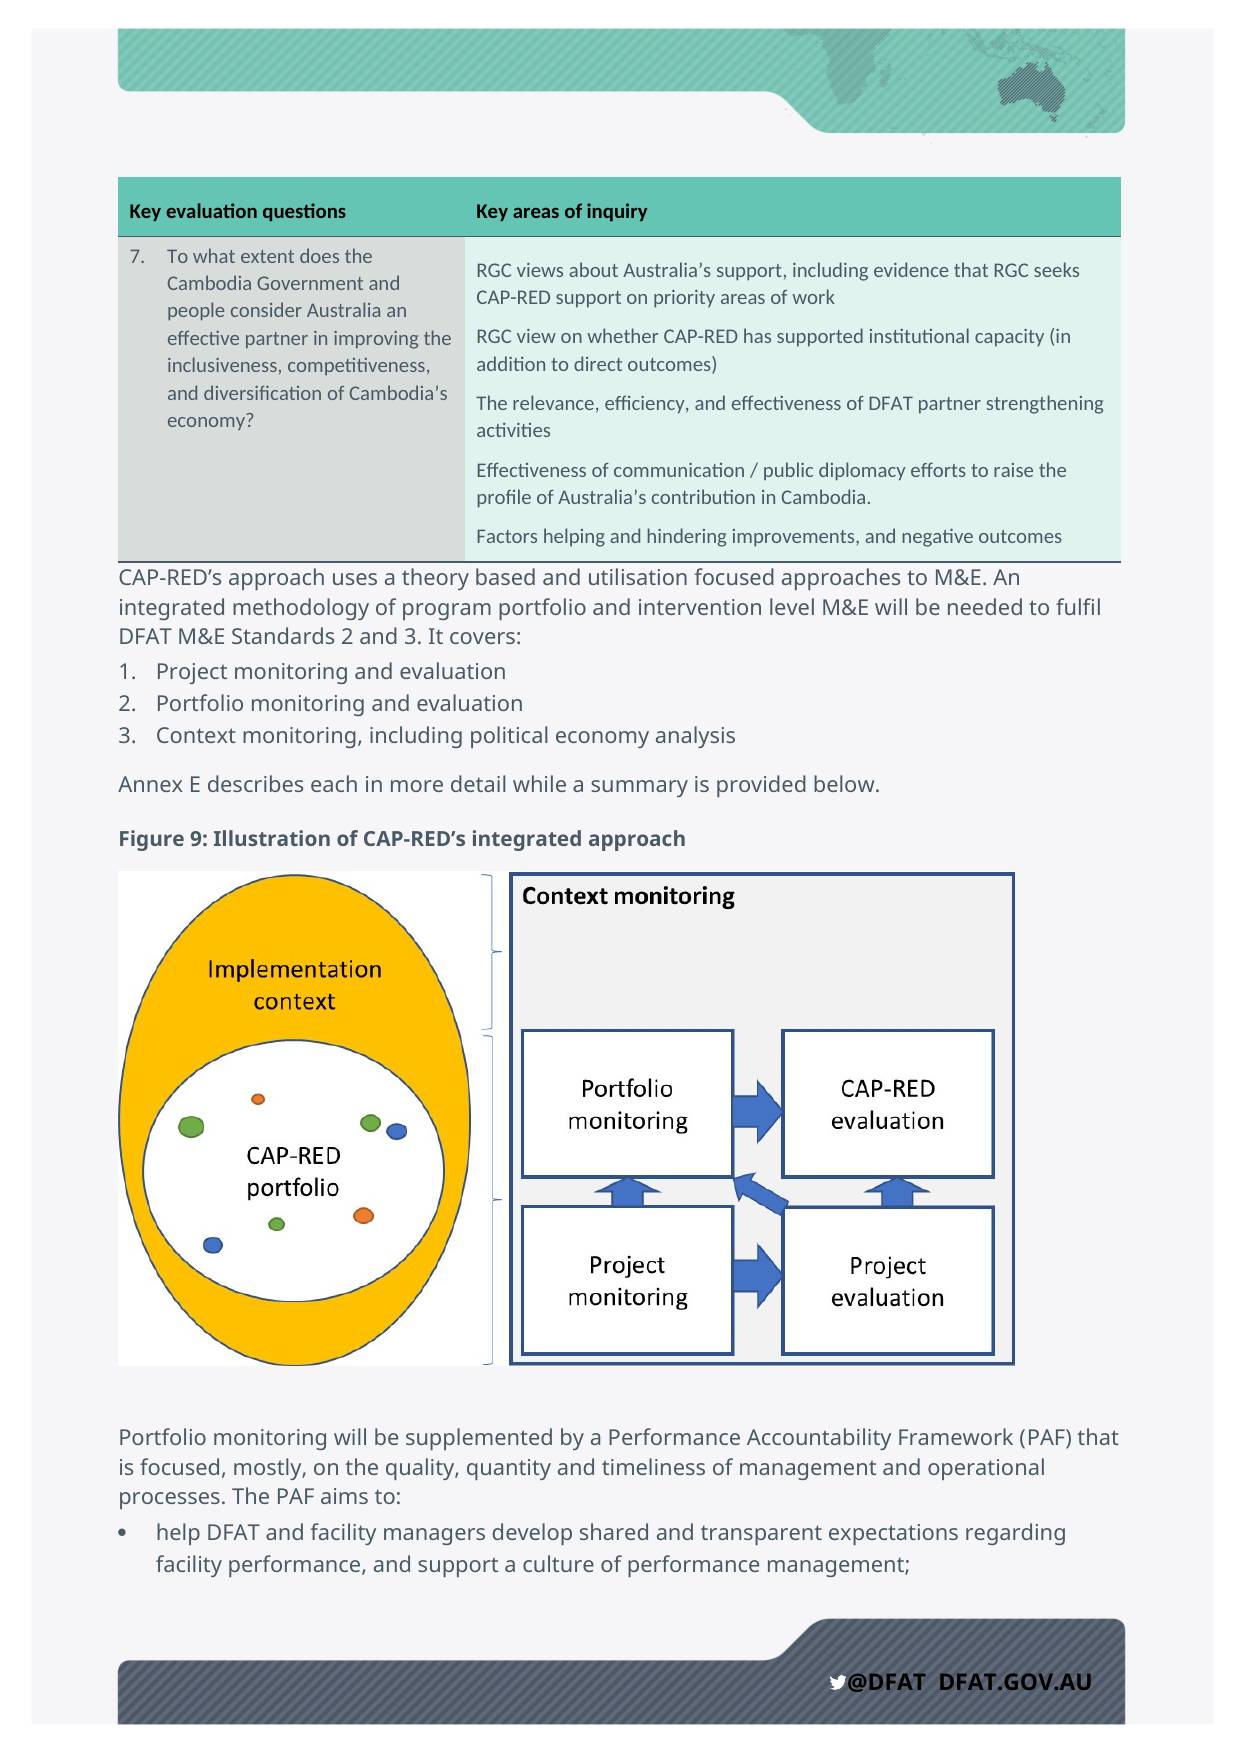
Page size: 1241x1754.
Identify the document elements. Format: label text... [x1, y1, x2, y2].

list Portfolio monitoring and evaluation [118, 688, 1122, 718]
table_header Key evaluation questions [118, 178, 465, 236]
table_header Key areas of inquiry [465, 178, 1121, 236]
picture [2, 0, 1241, 1754]
text Figure 9: Illustration of CAP-RED’s integrated approach [118, 824, 1122, 852]
list Project monitoring and evaluation [118, 656, 1122, 686]
table_cell RGC views about Australia’s support, including evidence that RGC seeks CAP-RED support on priority areas of work RGC view on whether CAP-RED has supported institutional capacity (in addition to direct outcomes) The relevance, efficiency, and effectiveness of DFAT partner strengthening activities Effectiveness of communication / public diplomacy efforts to raise the profile of Australia’s contribution in Cambodia. Factors helping and hindering improvements, and negative outcomes [465, 237, 1121, 561]
text Portfolio monitoring will be supplemented by a Performance Accountability Framework (PAF) that is focused, mostly, on the quality, quantity and timeliness of management and operational processes. The PAF aims to: [118, 1422, 1122, 1511]
list Context monitoring, including political economy analysis [118, 720, 1122, 750]
list help DFAT and facility managers develop shared and transparent expectations regarding facility performance, and support a culture of performance management; [118, 1517, 1122, 1579]
text Annex E describes each in more detail while a summary is provided below. [118, 769, 1122, 799]
text CAP-RED’s approach uses a theory based and utilisation focused approaches to M&E. An integrated methodology of program portfolio and intervention level M&E will be needed to fulfil DFAT M&E Standards 2 and 3. It covers: [118, 562, 1122, 650]
table_cell To what extent does the Cambodia Government and people consider Australia an effective partner in improving the inclusiveness, competitiveness, and diversification of Cambodia’s economy? [118, 237, 465, 561]
